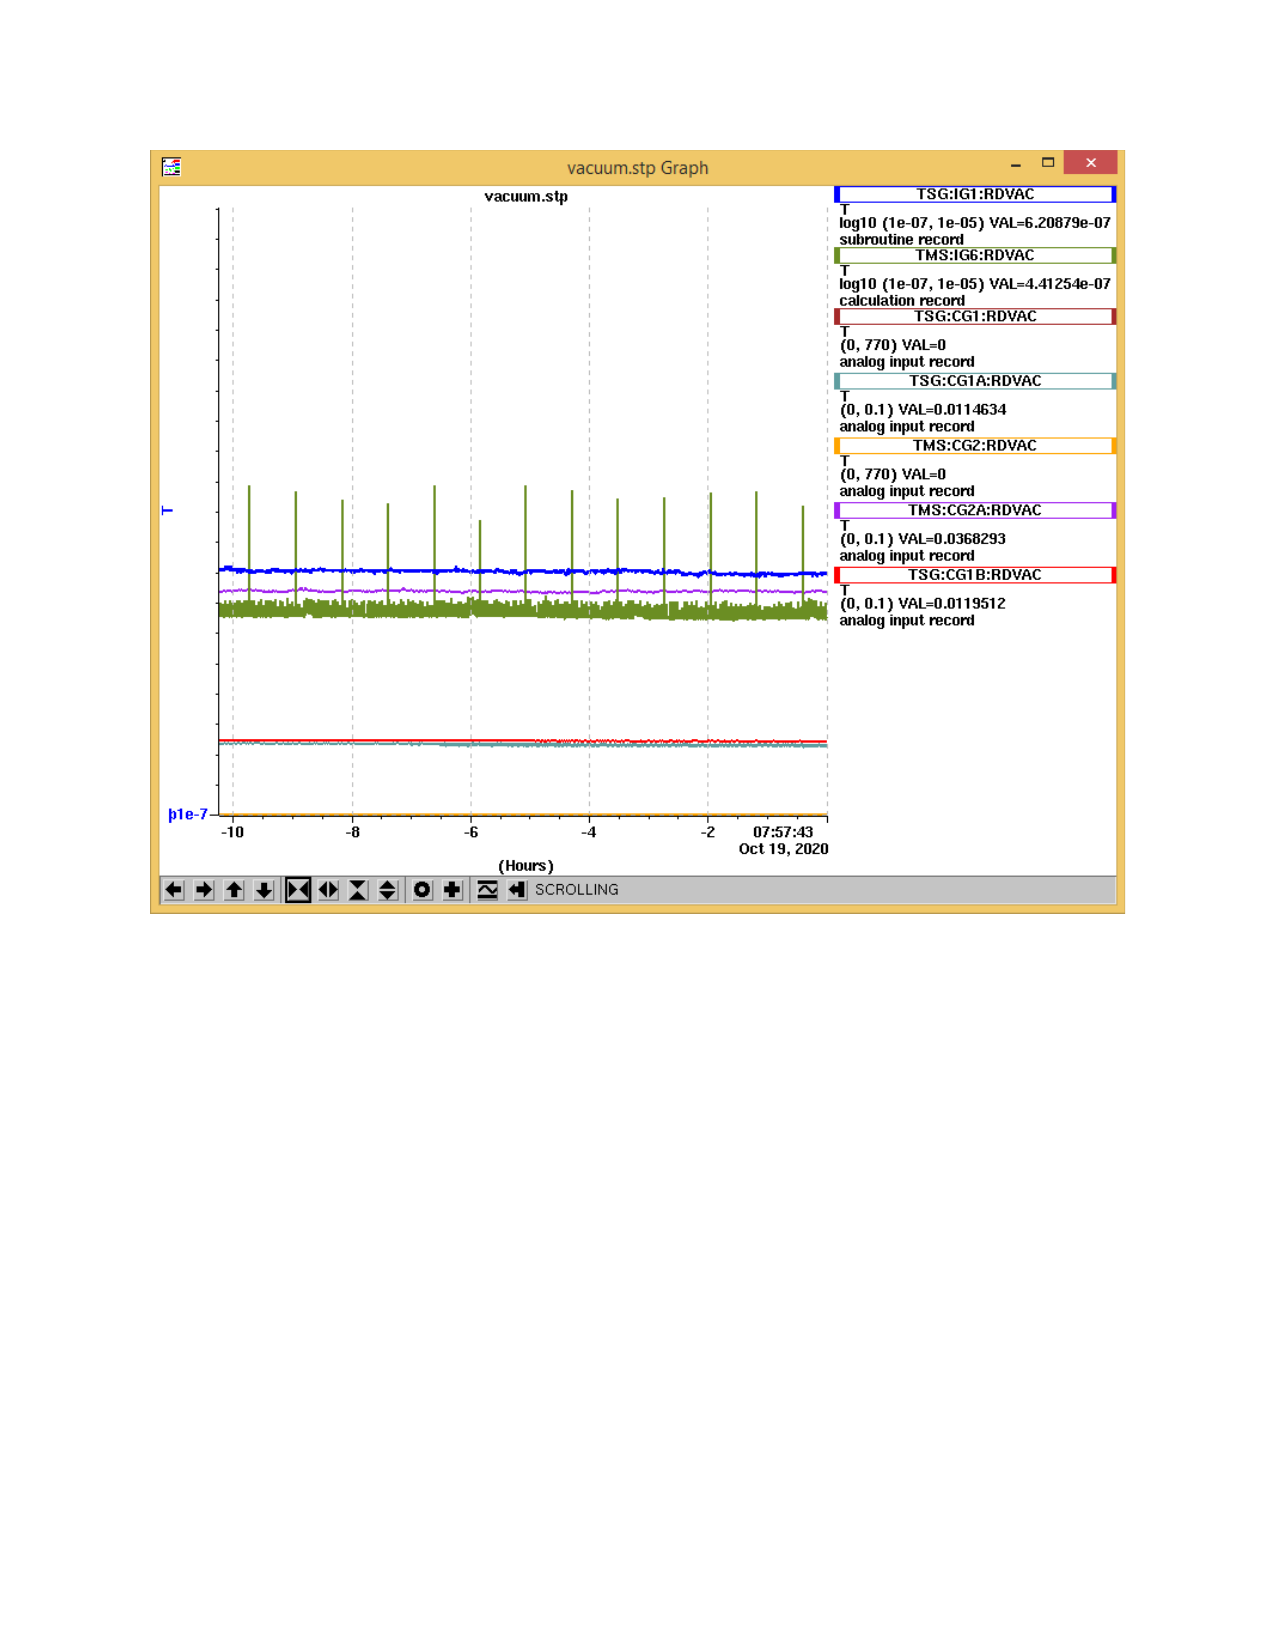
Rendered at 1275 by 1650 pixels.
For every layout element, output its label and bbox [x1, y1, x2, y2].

picture [150, 150, 1125, 914]
